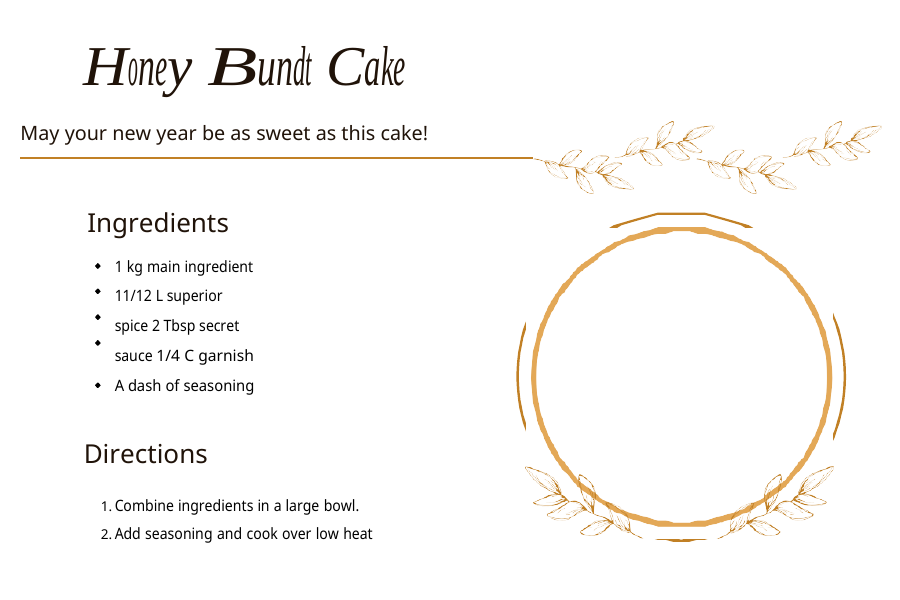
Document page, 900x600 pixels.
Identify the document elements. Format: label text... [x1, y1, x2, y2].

title Honey Bundt Cake [83, 33, 894, 97]
picture [525, 240, 834, 374]
text 1 kg main ingredient 11/12 L superior spice 2 Tbsp secret sauce 1/4 C garnish [114, 255, 255, 366]
picture [533, 121, 882, 127]
list Add seasoning and cook over low heat [101, 523, 894, 544]
picture [525, 472, 834, 494]
list Combine ingredients in a large bowl. [101, 494, 894, 516]
subtitle Ingredients [87, 127, 894, 240]
text A dash of seasoning [114, 374, 894, 396]
picture [525, 396, 834, 436]
subtitle Directions [83, 436, 894, 472]
picture [525, 516, 834, 523]
